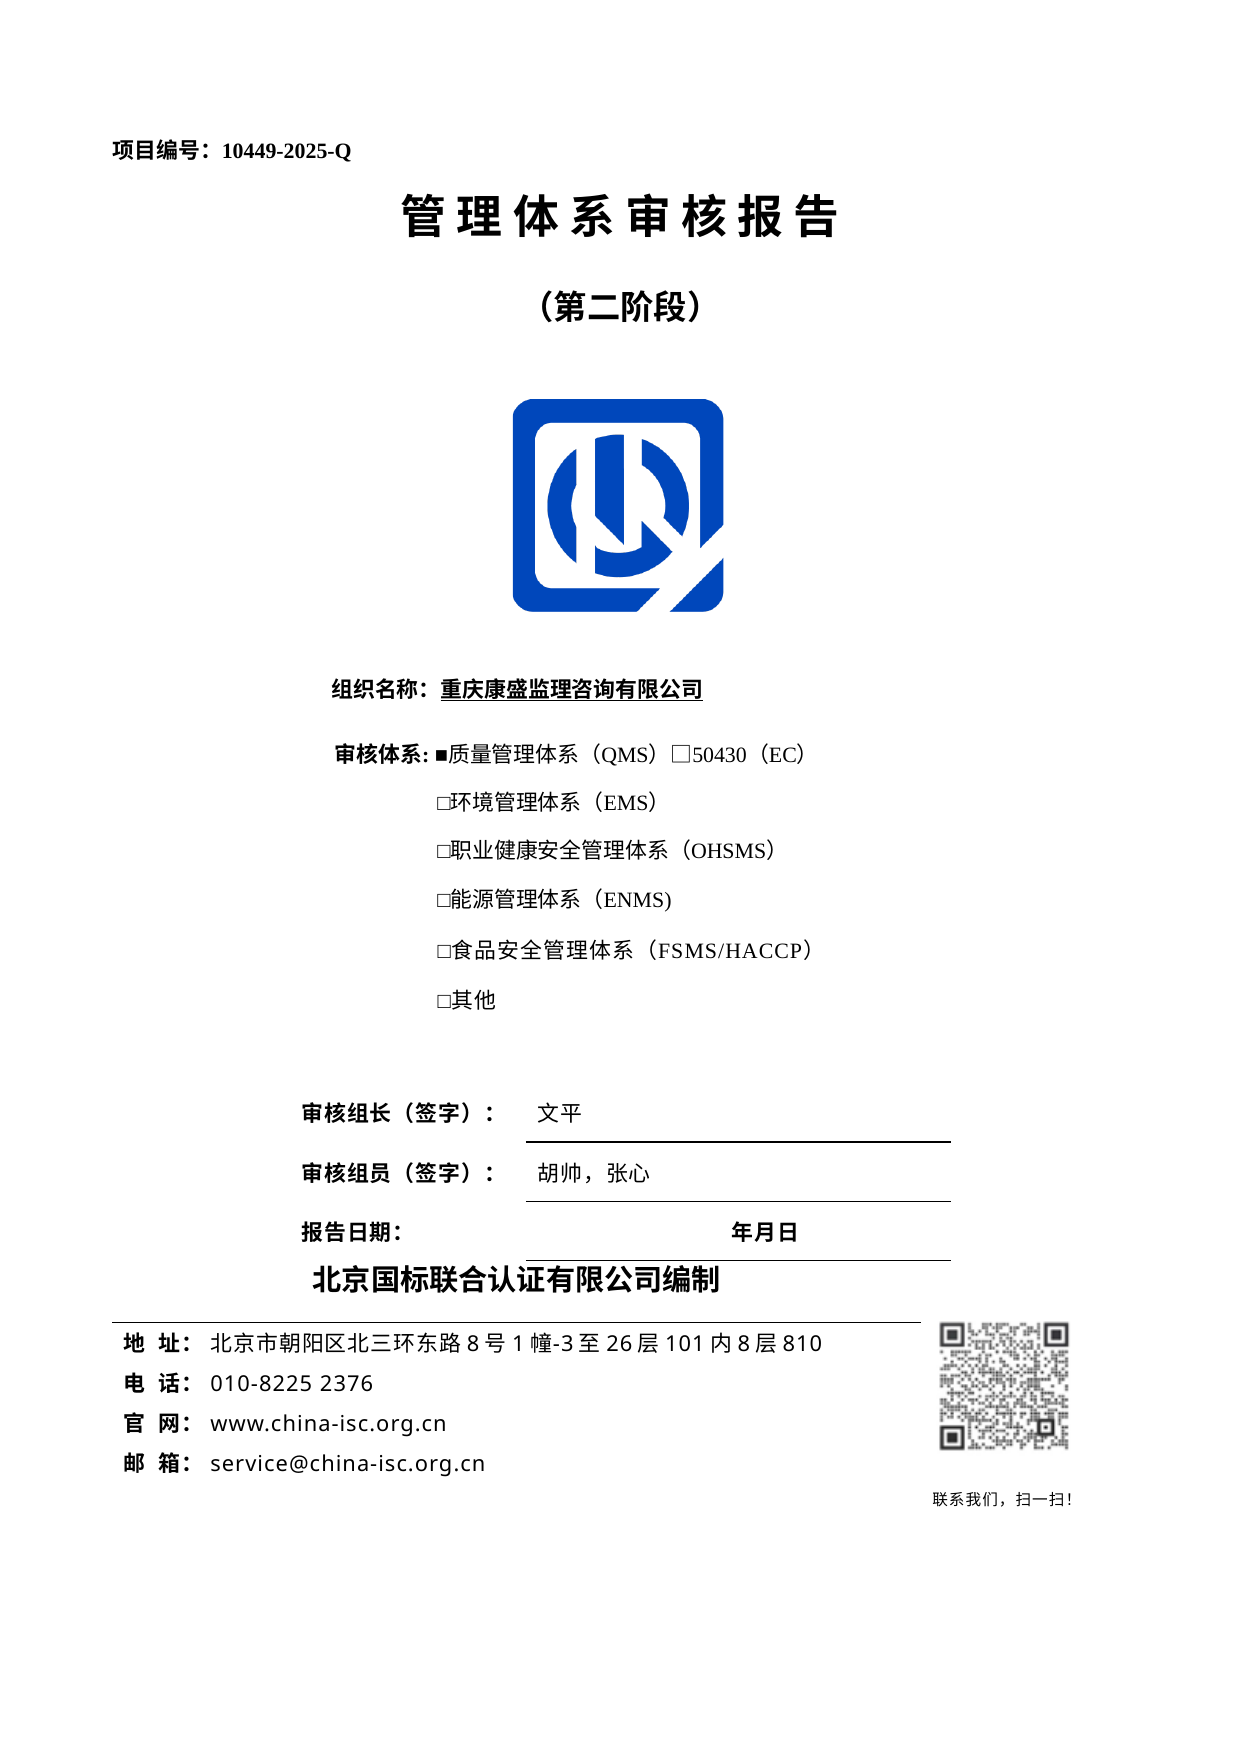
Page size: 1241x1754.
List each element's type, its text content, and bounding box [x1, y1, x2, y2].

text □环境管理体系（EMS） [112, 784, 1128, 817]
text 管理体系审核报告 [112, 165, 1128, 262]
table_cell 审核组员（签字）： [290, 1141, 526, 1201]
table_header 文平 [526, 1083, 951, 1141]
table_cell 胡帅，张心 [526, 1143, 951, 1201]
table_cell 年月日 [526, 1202, 951, 1259]
text 组织名称：重庆康盛监理咨询有限公司 [112, 672, 1128, 704]
text 审核体系: ■质量管理体系（QMS）□50430（EC） [112, 736, 1128, 769]
table_header 审核组长（签字）： [290, 1083, 526, 1141]
picture [512, 399, 724, 612]
text □其他 [437, 983, 1128, 1016]
text □职业健康安全管理体系（OHSMS） [112, 833, 1128, 865]
text □食品安全管理体系（FSMS/HACCP） [437, 932, 1128, 965]
picture [932, 1317, 1078, 1460]
text □能源管理体系（ENMS) [112, 881, 1128, 914]
text （第二阶段） [112, 272, 1128, 337]
table_cell 报告日期： [290, 1201, 526, 1259]
table_cell 地 址： 北京市朝阳区北三环东路8号1幢-3至26层101内8层810 电 话： 010-8225 2376 官 网： www.china-isc.org.cn 邮 箱： service@china-isc.org.cn [112, 1323, 921, 1518]
table_header 联系我们，扫一扫！ [921, 1245, 1150, 1518]
table_header 北京国标联合认证有限公司编制 [112, 1245, 921, 1322]
text 项目编号：10449-2025-Q [112, 132, 1128, 165]
